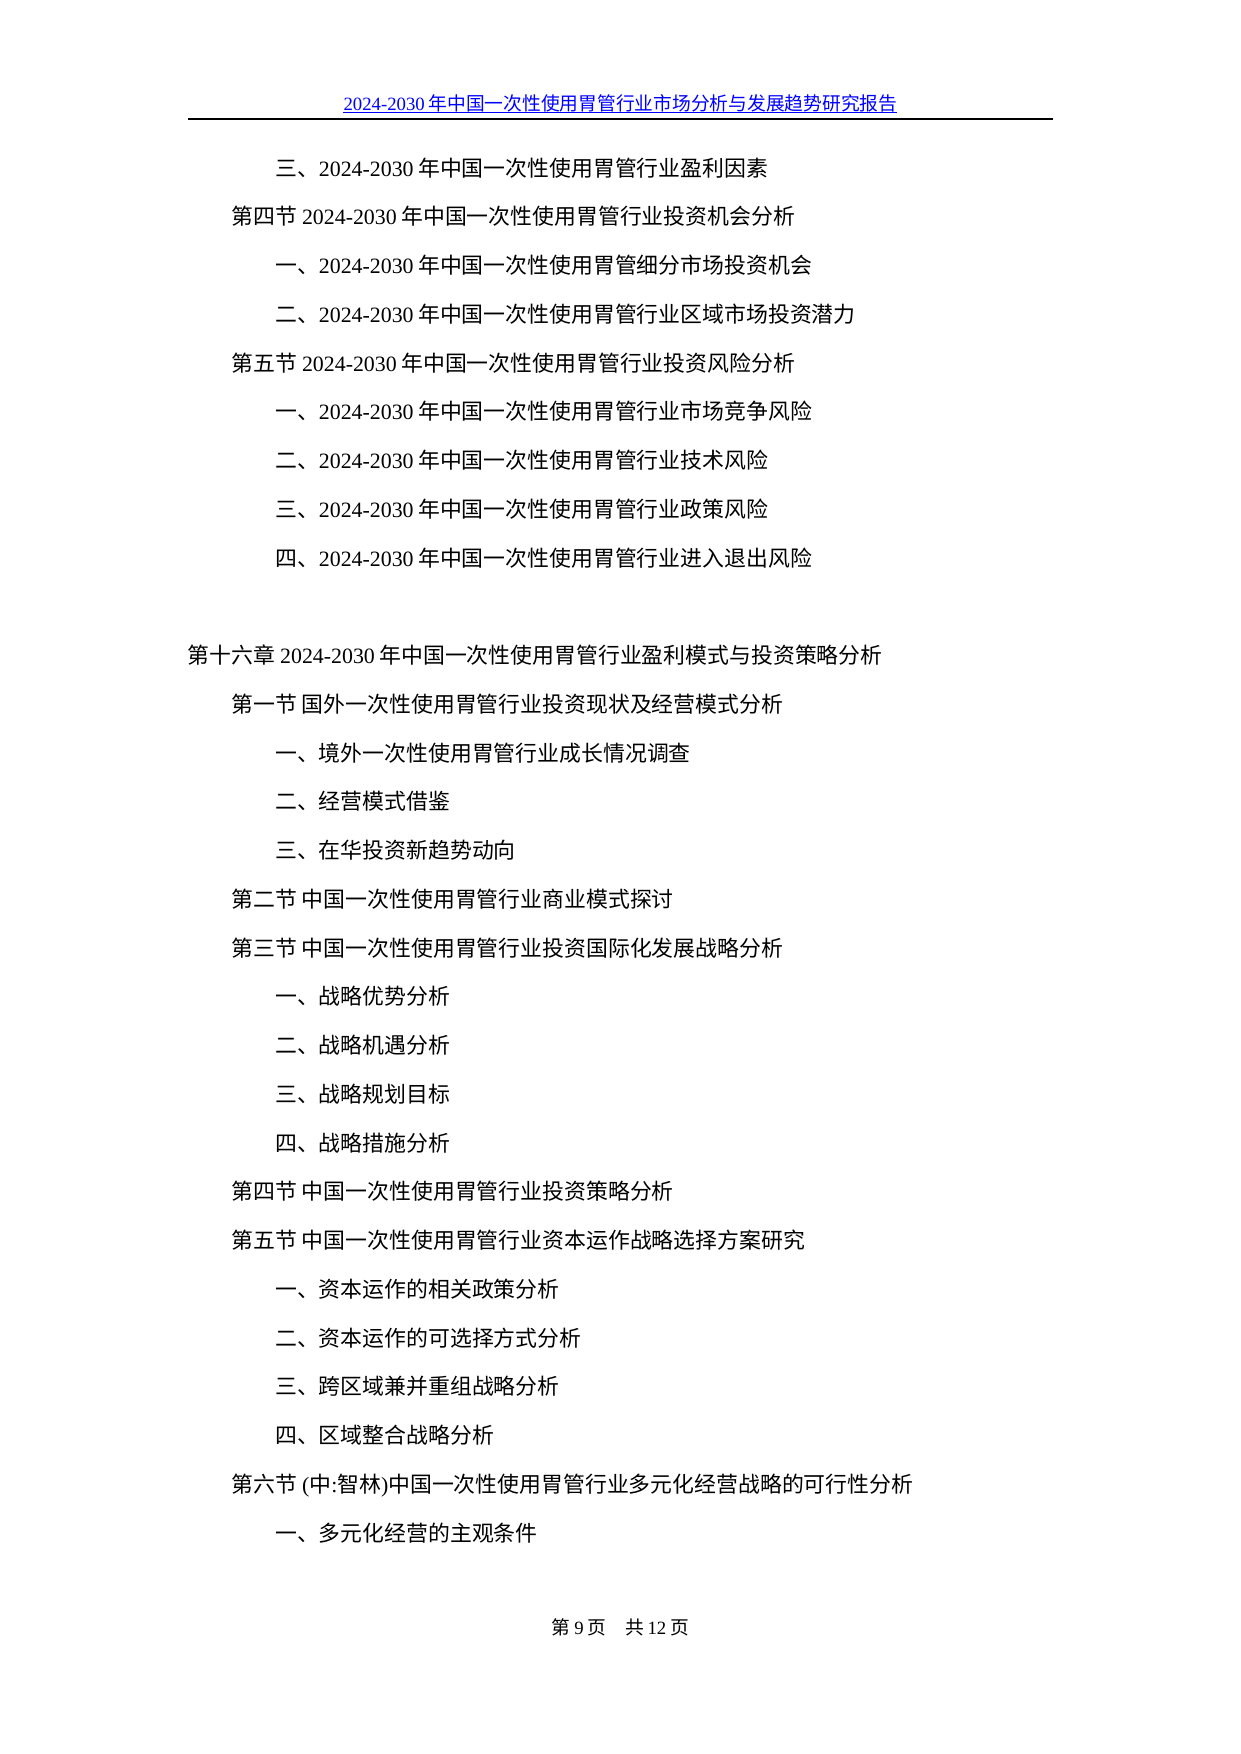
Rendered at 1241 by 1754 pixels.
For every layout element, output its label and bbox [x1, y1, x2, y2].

text [187, 150, 1053, 1548]
